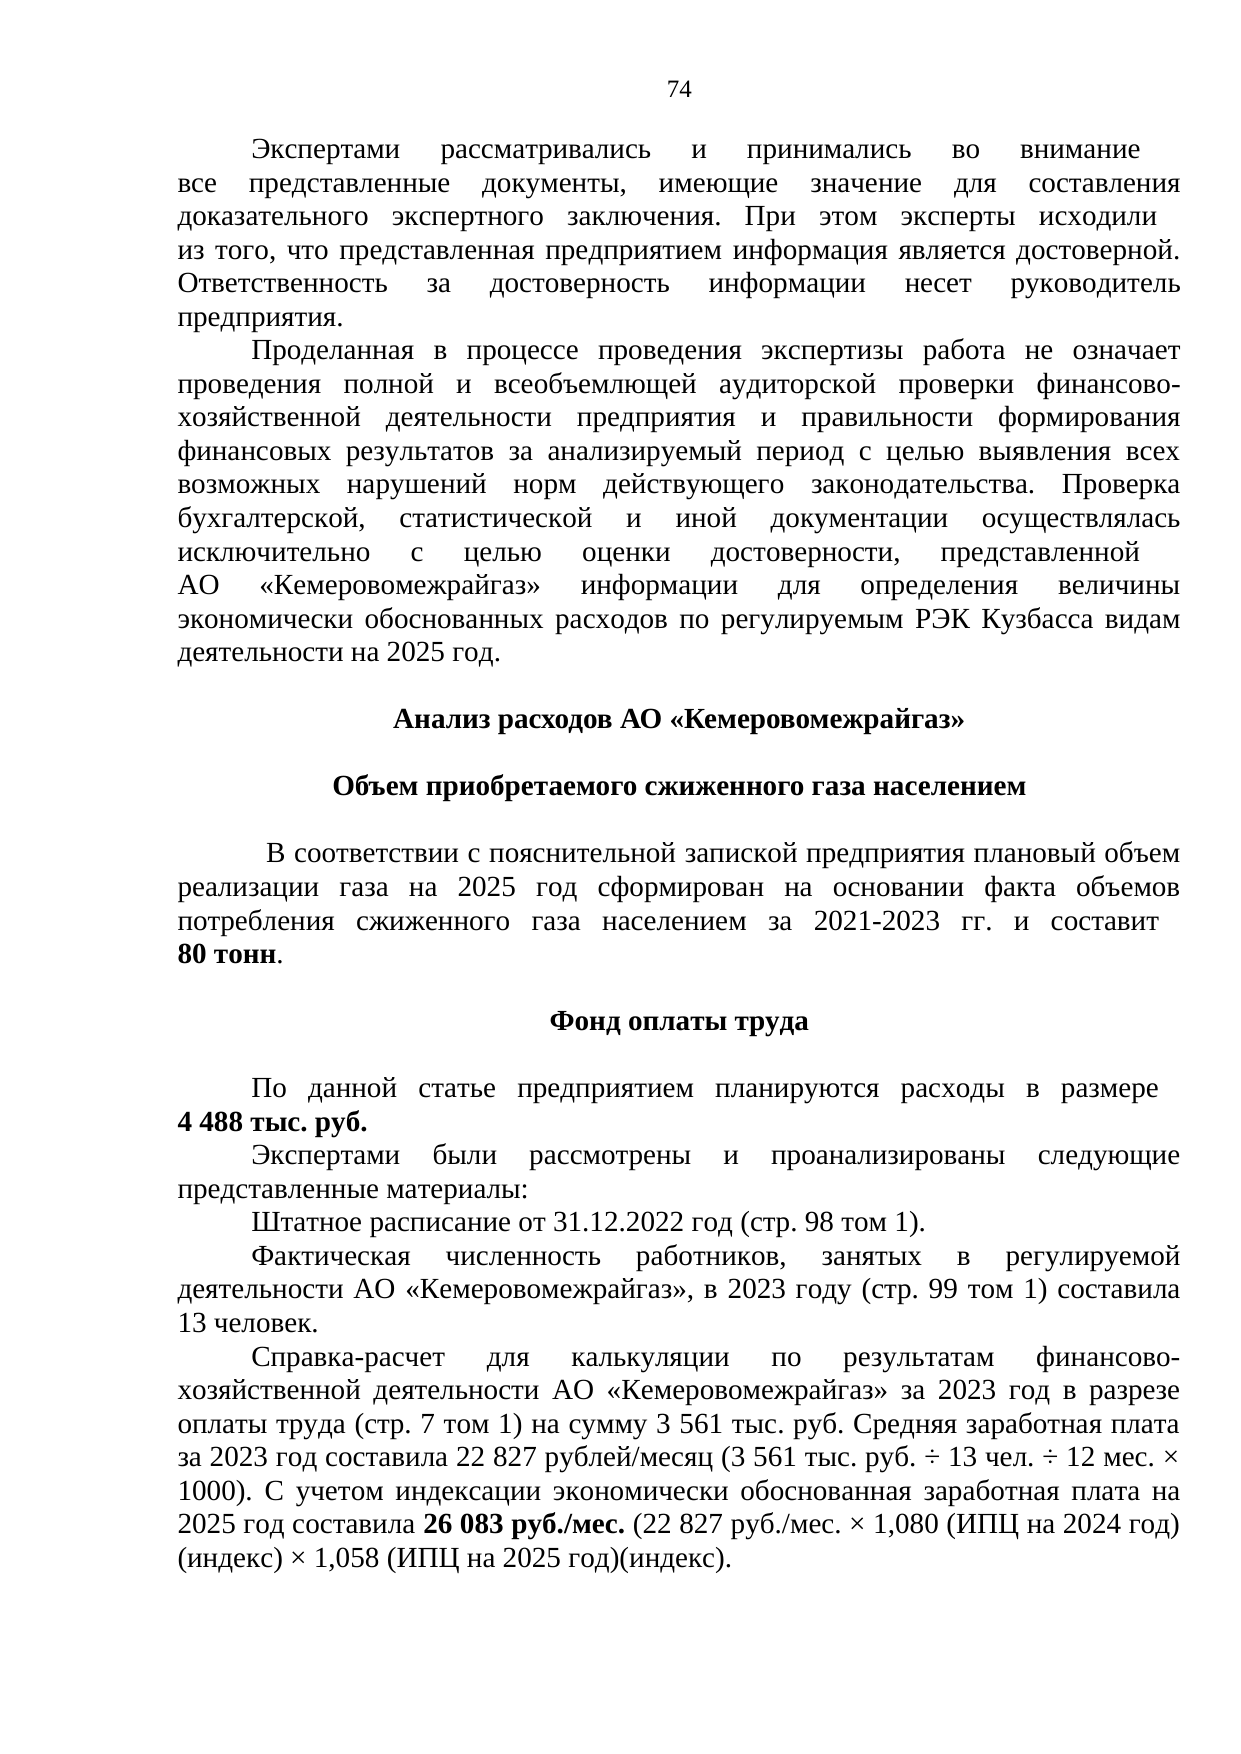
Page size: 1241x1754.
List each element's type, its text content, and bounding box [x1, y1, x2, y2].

text Экспертами рассматривались и принимались во внимание все представленные документы, имеющие значение для составления доказательного экспертного заключения. При этом эксперты исходили из того, что представленная предприятием информация является достоверной. Ответственность за достоверность информации несет руководитель предприятия. [177, 131, 1181, 332]
text Экспертами были рассмотрены и проанализированы следующие представленные материалы: [177, 1137, 1181, 1204]
text Фонд оплаты труда [177, 1003, 1181, 1037]
text Анализ расходов АО «Кемеровомежрайгаз» Объем приобретаемого сжиженного газа населением [177, 701, 1181, 802]
text По данной статье предприятием планируются расходы в размере 4 488 тыс. руб. [177, 1070, 1181, 1137]
text Справка-расчет для калькуляции по результатам финансово-хозяйственной деятельности АО «Кемеровомежрайгаз» за 2023 год в разрезе оплаты труда (стр. 7 том 1) на сумму 3 561 тыс. руб. Средняя заработная плата за 2023 год составила 22 827 рублей/месяц (3 561 тыс. руб. ÷ 13 чел. ÷ 12 мес. × 1000). С учетом индексации экономически обоснованная заработная плата на 2025 год составила 26 083 руб./мес. (22 827 руб./мес. × 1,080 (ИПЦ на 2024 год) (индекс) × 1,058 (ИПЦ на 2025 год)(индекс). [177, 1339, 1181, 1573]
text Штатное расписание от 31.12.2022 год (стр. 98 том 1). [177, 1204, 1181, 1238]
text Проделанная в процессе проведения экспертизы работа не означает проведения полной и всеобъемлющей аудиторской проверки финансово-хозяйственной деятельности предприятия и правильности формирования финансовых результатов за анализируемый период с целью выявления всех возможных нарушений норм действующего законодательства. Проверка бухгалтерской, статистической и иной документации осуществлялась исключительно с целью оценки достоверности, представленной АО «Кемеровомежрайгаз» информации для определения величины экономически обоснованных расходов по регулируемым РЭК Кузбасса видам деятельности на 2025 год. [177, 332, 1181, 668]
text В соответствии с пояснительной запиской предприятия плановый объем реализации газа на 2025 год сформирован на основании факта объемов потребления сжиженного газа населением за 2021-2023 гг. и составит 80 тонн. [177, 836, 1181, 970]
text Фактическая численность работников, занятых в регулируемой деятельности АО «Кемеровомежрайгаз», в 2023 году (стр. 99 том 1) составила 13 человек. [177, 1238, 1181, 1339]
